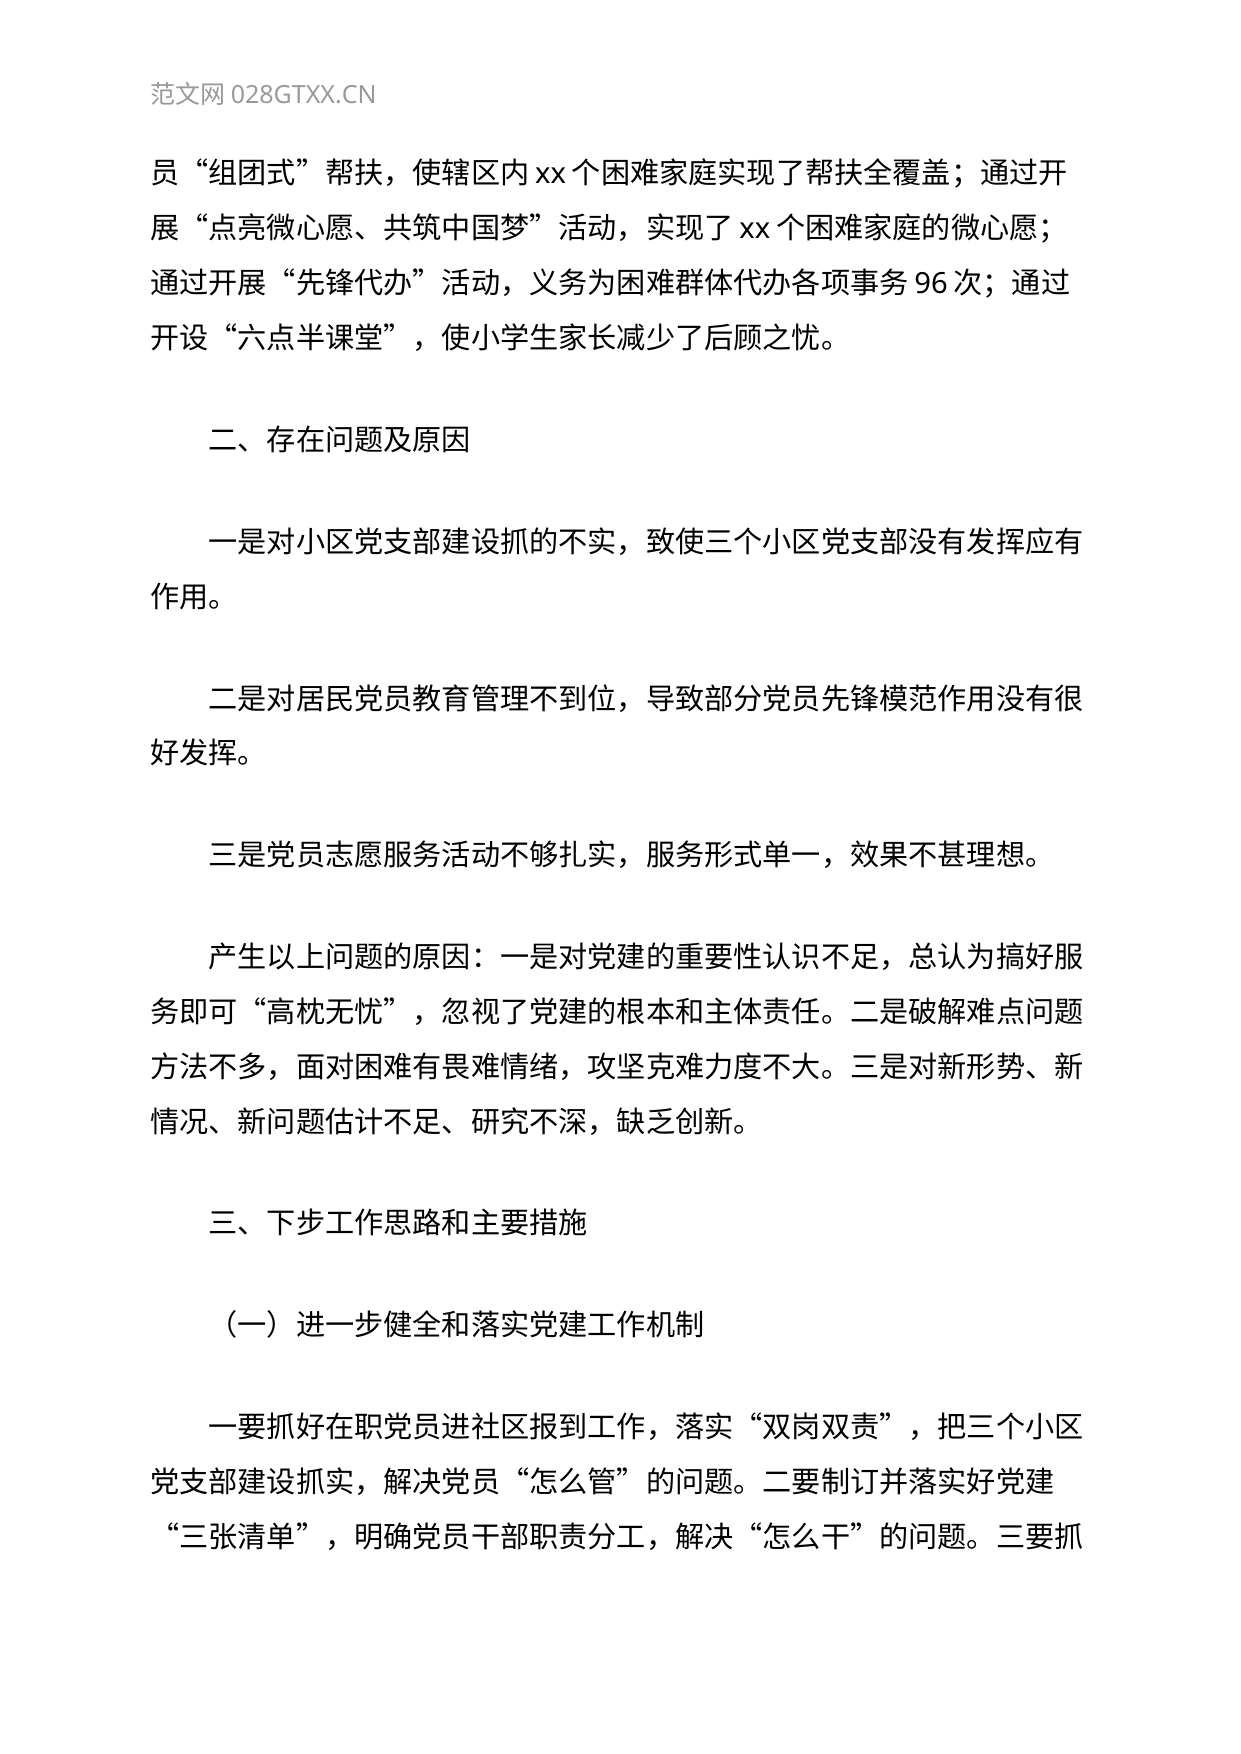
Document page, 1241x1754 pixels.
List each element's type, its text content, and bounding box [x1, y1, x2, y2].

text 二是对居民党员教育管理不到位，导致部分党员先锋模范作用没有很好发挥。 [150, 675, 1090, 772]
text （一）进一步健全和落实党建工作机制 [150, 1302, 1090, 1344]
text 产生以上问题的原因：一是对党建的重要性认识不足，总认为搞好服务即可“高枕无忧”，忽视了党建的根本和主体责任。二是破解难点问题方法不多，面对困难有畏难情绪，攻坚克难力度不大。三是对新形势、新情况、新问题估计不足、研究不深，缺乏创新。 [150, 934, 1090, 1141]
text 一是对小区党支部建设抓的不实，致使三个小区党支部没有发挥应有作用。 [150, 518, 1090, 616]
text 二、存在问题及原因 [150, 417, 1090, 459]
text 三、下步工作思路和主要措施 [150, 1200, 1090, 1242]
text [150, 1404, 1090, 1556]
text 三是党员志愿服务活动不够扎实，服务形式单一，效果不甚理想。 [150, 832, 1090, 874]
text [150, 150, 1090, 357]
